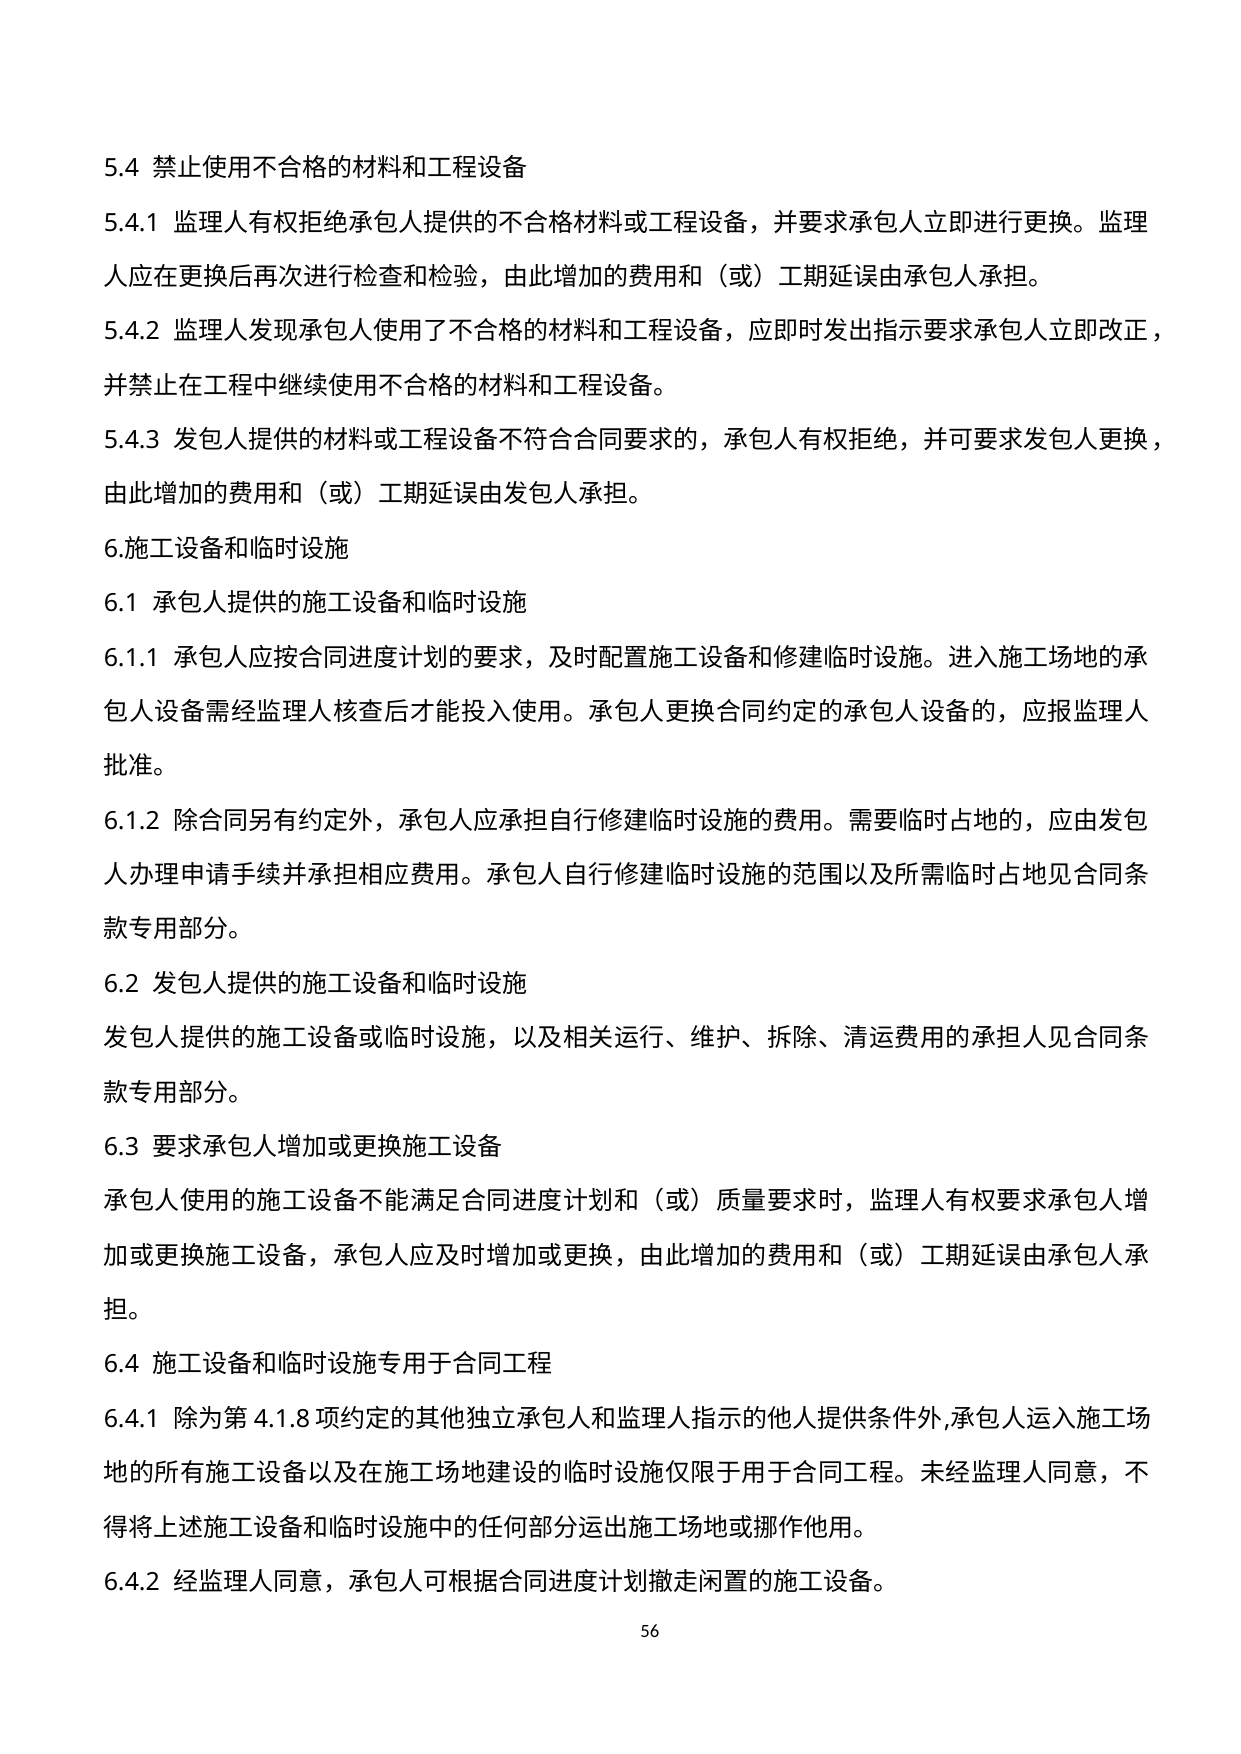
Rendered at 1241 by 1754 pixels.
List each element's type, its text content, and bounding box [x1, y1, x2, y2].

text 5.4.3 发包人提供的材料或工程设备不符合合同要求的，承包人有权拒绝，并可要求发包人更换，由此增加的费用和（或）工期延误由发包人承担。 [103, 419, 1152, 510]
text 6.4.1 除为第4.1.8项约定的其他独立承包人和监理人指示的他人提供条件外,承包人运入施工场地的所有施工设备以及在施工场地建设的临时设施仅限于用于合同工程。未经监理人同意，不得将上述施工设备和临时设施中的任何部分运出施工场地或挪作他用。 [103, 1398, 1152, 1543]
text 5.4 禁止使用不合格的材料和工程设备 [103, 148, 1152, 184]
text 承包人使用的施工设备不能满足合同进度计划和（或）质量要求时，监理人有权要求承包人增加或更换施工设备，承包人应及时增加或更换，由此增加的费用和（或）工期延误由承包人承担。 [103, 1181, 1152, 1326]
text 6.1.1 承包人应按合同进度计划的要求，及时配置施工设备和修建临时设施。进入施工场地的承包人设备需经监理人核查后才能投入使用。承包人更换合同约定的承包人设备的，应报监理人批准。 [103, 637, 1152, 782]
text 5.4.2 监理人发现承包人使用了不合格的材料和工程设备，应即时发出指示要求承包人立即改正，并禁止在工程中继续使用不合格的材料和工程设备。 [103, 311, 1152, 401]
text 6.4 施工设备和临时设施专用于合同工程 [103, 1344, 1152, 1380]
text 6.2 发包人提供的施工设备和临时设施 [103, 963, 1152, 999]
text 6.施工设备和临时设施 [103, 528, 1152, 564]
text 6.4.2 经监理人同意，承包人可根据合同进度计划撤走闲置的施工设备。 [103, 1561, 1152, 1598]
text 发包人提供的施工设备或临时设施，以及相关运行、维护、拆除、清运费用的承担人见合同条款专用部分。 [103, 1018, 1152, 1108]
text 6.3 要求承包人增加或更换施工设备 [103, 1126, 1152, 1163]
text 5.4.1 监理人有权拒绝承包人提供的不合格材料或工程设备，并要求承包人立即进行更换。监理人应在更换后再次进行检查和检验，由此增加的费用和（或）工期延误由承包人承担。 [103, 202, 1152, 293]
text 6.1.2 除合同另有约定外，承包人应承担自行修建临时设施的费用。需要临时占地的，应由发包人办理申请手续并承担相应费用。承包人自行修建临时设施的范围以及所需临时占地见合同条款专用部分。 [103, 800, 1152, 945]
text 6.1 承包人提供的施工设备和临时设施 [103, 583, 1152, 619]
